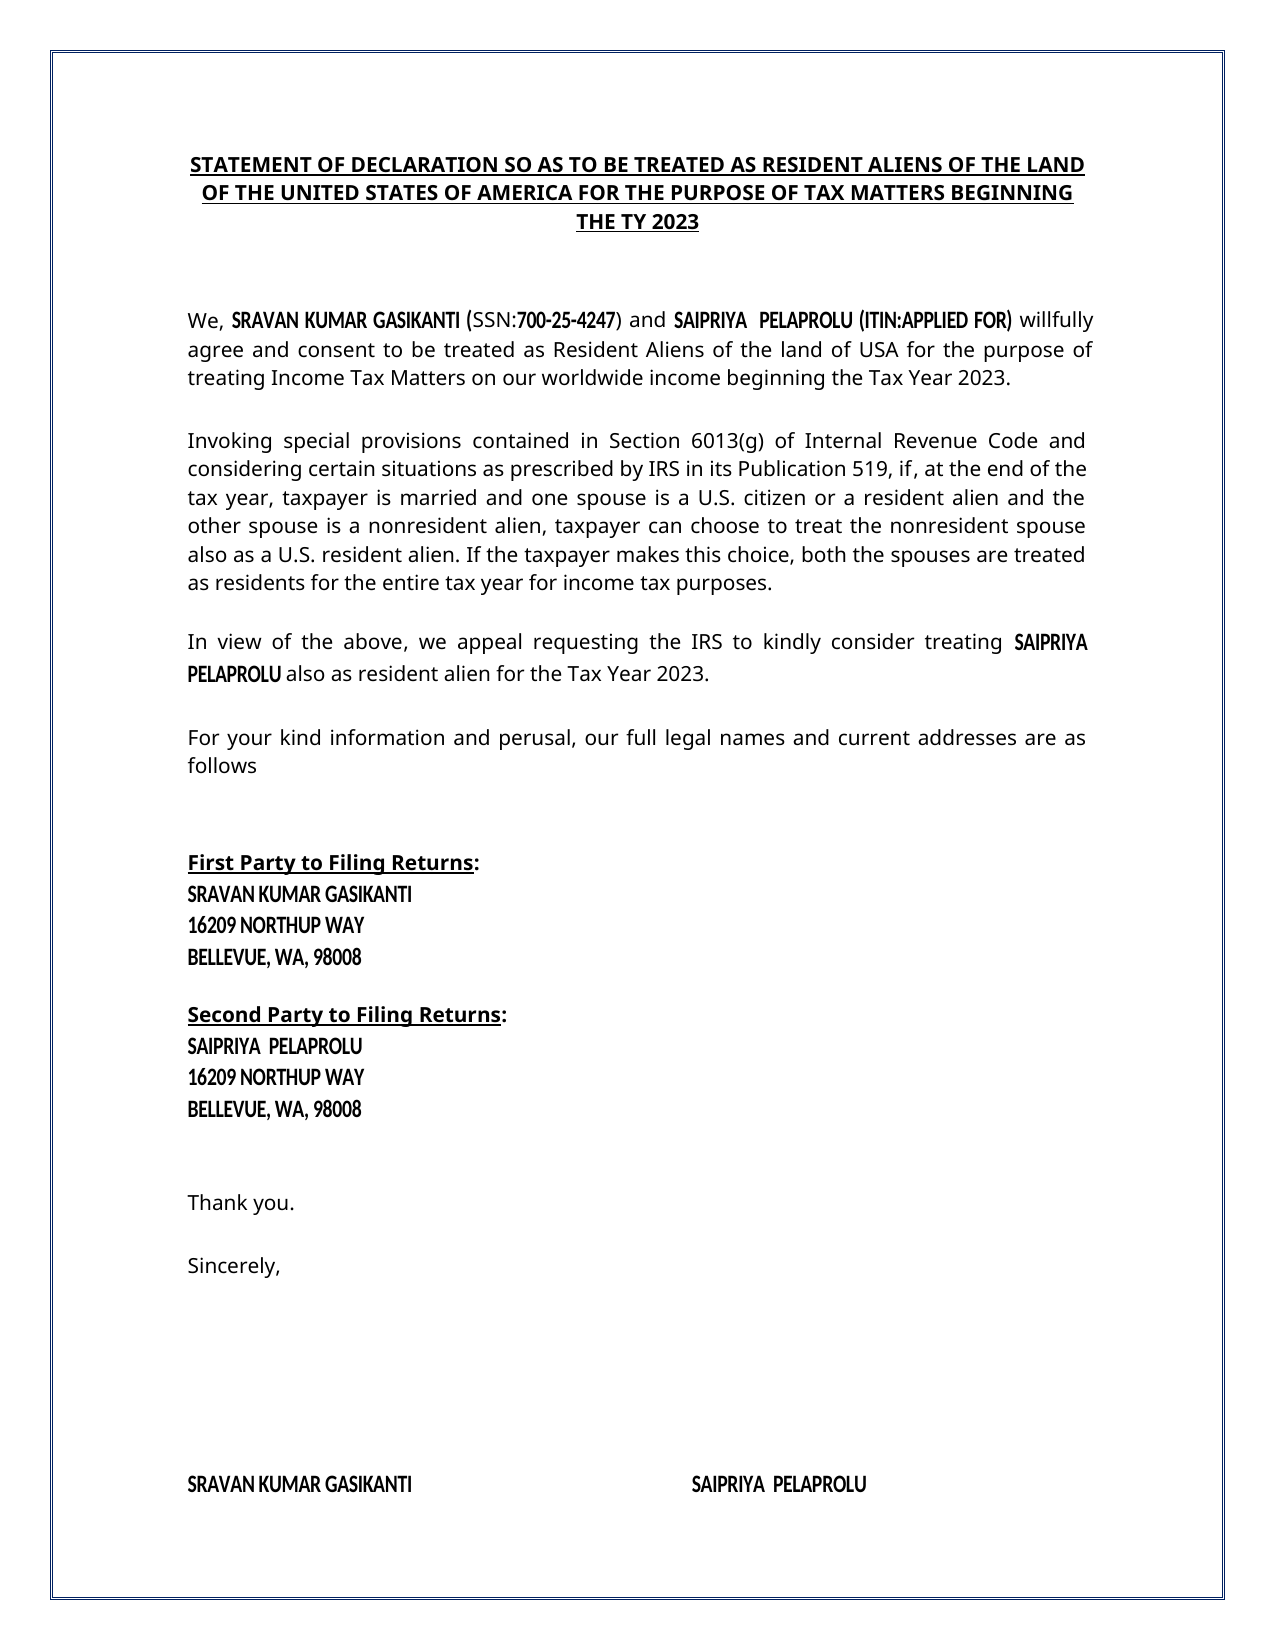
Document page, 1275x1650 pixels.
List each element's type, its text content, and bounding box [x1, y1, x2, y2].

text For your kind information and perusal, our full legal names and current addresses are as follows [187, 723, 1087, 780]
text SRAVAN KUMAR GASIKANTI SAIPRIYA PELAPROLU [187, 1467, 1087, 1498]
text We, SRAVAN KUMAR GASIKANTI (SSN:700-25-4247) and SAIPRIYA PELAPROLU (ITIN:APPLIED FOR) willfully agree and consent to be treated as Resident Aliens of the land of USA for the purpose of treating Income Tax Matters on our worldwide income beginning the Tax Year 2023. [187, 303, 1093, 392]
text Second Party to Filing Returns: [187, 1000, 1087, 1029]
text BELLEVUE, WA, 98008 [187, 1092, 1087, 1124]
text Sincerely, [187, 1251, 1087, 1279]
text 16209 NORTHUP WAY [187, 908, 1087, 940]
text BELLEVUE, WA, 98008 [187, 940, 1087, 972]
text First Party to Filing Returns: [187, 848, 1087, 877]
text Invoking special provisions contained in Section 6013(g) of Internal Revenue Code and considering certain situations as prescribed by IRS in its Publication 519, if, at the end of the tax year, taxpayer is married and one spouse is a U.S. citizen or a resident alien and the other spouse is a nonresident alien, taxpayer can choose to treat the nonresident spouse also as a U.S. resident alien. If the taxpayer makes this choice, both the spouses are treated as residents for the entire tax year for income tax purposes. [187, 426, 1087, 597]
text STATEMENT OF DECLARATION SO AS TO BE TREATED AS RESIDENT ALIENS OF THE LAND OF THE UNITED STATES OF AMERICA FOR THE PURPOSE OF TAX MATTERS BEGINNING THE TY 2023 [187, 150, 1087, 235]
text SAIPRIYA PELAPROLU [187, 1029, 1087, 1060]
text SRAVAN KUMAR GASIKANTI [187, 877, 1087, 908]
text 16209 NORTHUP WAY [187, 1060, 1087, 1092]
text In view of the above, we appeal requesting the IRS to kindly consider treating SAIPRIYA PELAPROLU also as resident alien for the Tax Year 2023. [187, 625, 1087, 689]
text Thank you. [187, 1188, 1087, 1217]
